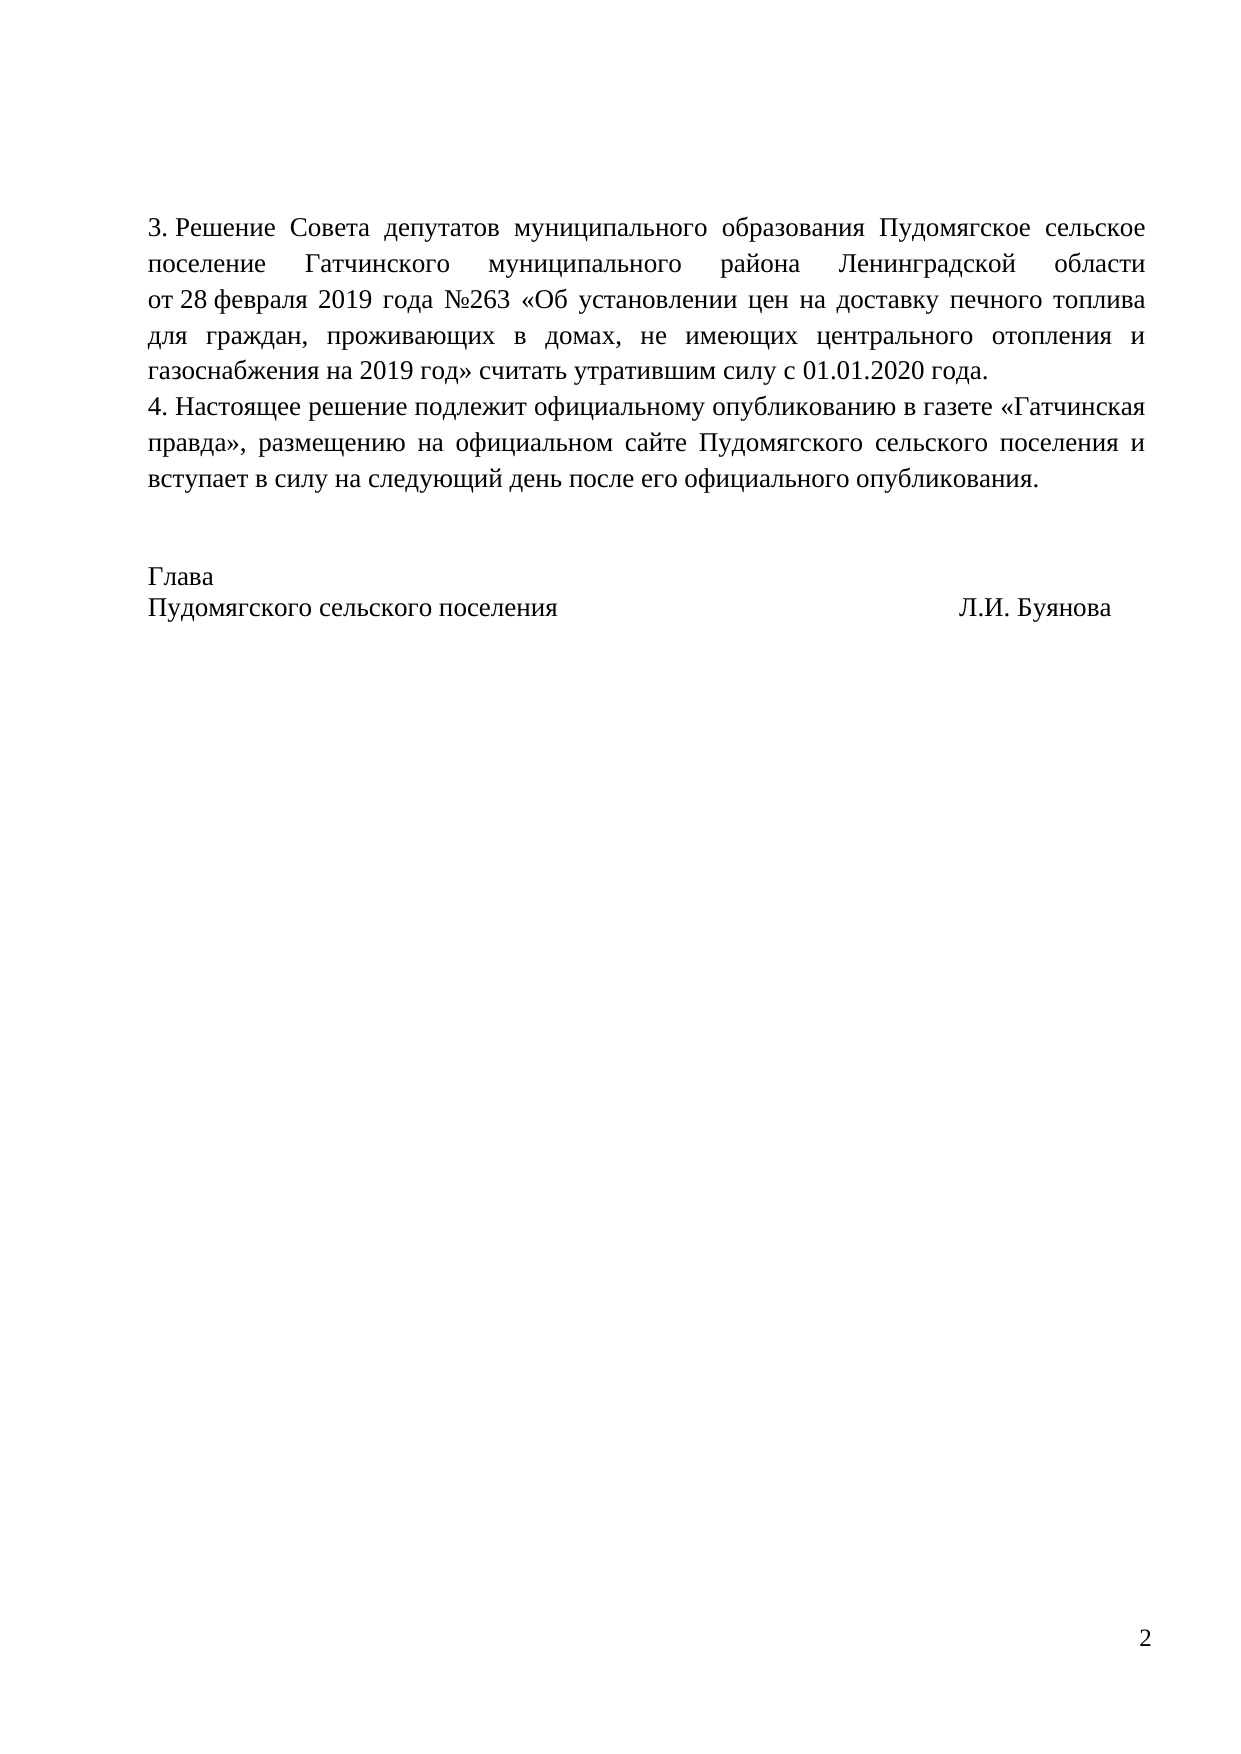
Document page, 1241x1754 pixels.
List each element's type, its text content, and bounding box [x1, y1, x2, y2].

text 3. Решение Совета депутатов муниципального образования Пудомягское сельское поселение Гатчинского муниципального района Ленинградской области от 28 февраля 2019 года №263 «Об установлении цен на доставку печного топлива для граждан, проживающих в домах, не имеющих центрального отопления и газоснабжения на 2019 год» считать утратившим силу с 01.01.2020 года. [148, 212, 1147, 386]
text 4. Настоящее решение подлежит официальному опубликованию в газете «Гатчинская правда», размещению на официальном сайте Пудомягского сельского поселения и вступает в силу на следующий день после его официального опубликования. [148, 390, 1147, 493]
text Глава [148, 560, 1152, 591]
text Пудомягского сельского поселения Л.И. Буянова [148, 591, 1152, 622]
